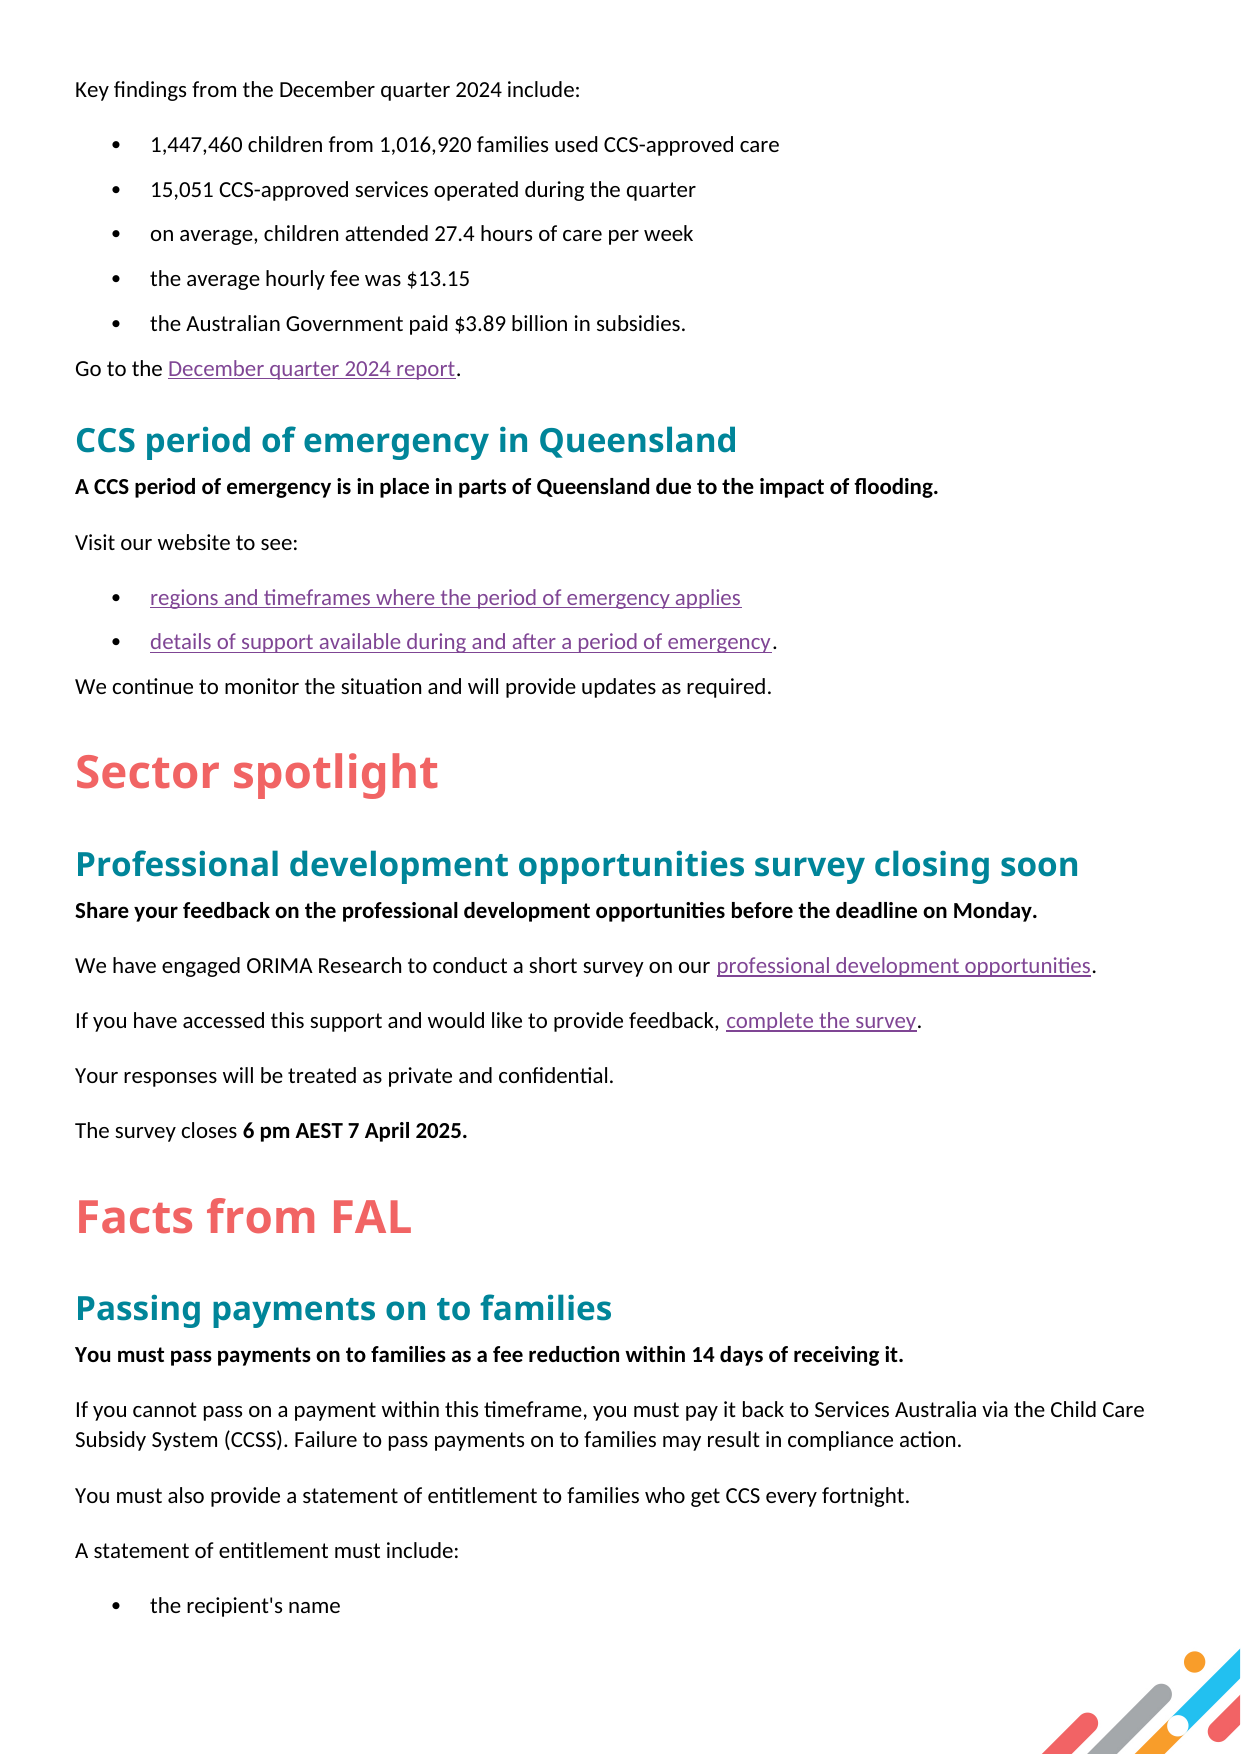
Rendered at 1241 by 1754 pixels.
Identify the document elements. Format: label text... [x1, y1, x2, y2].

list the average hourly fee was $13.15 [112, 264, 1165, 292]
text The survey closes 6 pm AEST 7 April 2025. [75, 1117, 1165, 1144]
list details of support available during and after a period of emergency. [112, 627, 1165, 656]
picture [1041, 1647, 1241, 1754]
text We have engaged ORIMA Research to conduct a short survey on our professional development opportunities. [75, 951, 1165, 979]
subtitle Professional development opportunities survey closing soon [75, 841, 1165, 886]
list the Australian Government paid $3.89 billion in subsidies. [112, 309, 1165, 337]
subtitle CCS period of emergency in Queensland [75, 417, 1165, 463]
text You must pass payments on to families as a fee reduction within 14 days of receiving it. [75, 1340, 1165, 1368]
subtitle Sector spotlight [75, 740, 1165, 802]
text You must also provide a statement of entitlement to families who get CCS every fortnight. [75, 1481, 1165, 1509]
text Share your feedback on the professional development opportunities before the deadline on Monday. [75, 896, 1165, 924]
text Visit our website to see: [75, 528, 1165, 556]
text A CCS period of emergency is in place in parts of Queensland due to the impact of flooding. [75, 472, 1165, 500]
text Your responses will be treated as private and confidential. [75, 1061, 1165, 1089]
text We continue to monitor the situation and will provide updates as required. [75, 672, 1165, 700]
text Go to the December quarter 2024 report. [75, 354, 1165, 382]
text If you have accessed this support and would like to provide feedback, complete the survey. [75, 1006, 1165, 1034]
text A statement of entitlement must include: [75, 1536, 1165, 1564]
list 15,051 CCS-approved services operated during the quarter [112, 175, 1165, 203]
list the recipient's name [112, 1591, 1165, 1619]
text If you cannot pass on a payment within this timeframe, you must pay it back to Services Australia via the Child Care Subsidy System (CCSS). Failure to pass payments on to families may result in compliance action. [75, 1395, 1165, 1453]
list 1,447,460 children from 1,016,920 families used CCS-approved care [112, 130, 1165, 158]
subtitle Passing payments on to families [75, 1285, 1165, 1330]
list regions and timeframes where the period of emergency applies [112, 583, 1165, 611]
list on average, children attended 27.4 hours of care per week [112, 219, 1165, 248]
text Key findings from the December quarter 2024 include: [75, 75, 1165, 103]
subtitle Facts from FAL [75, 1184, 1165, 1247]
